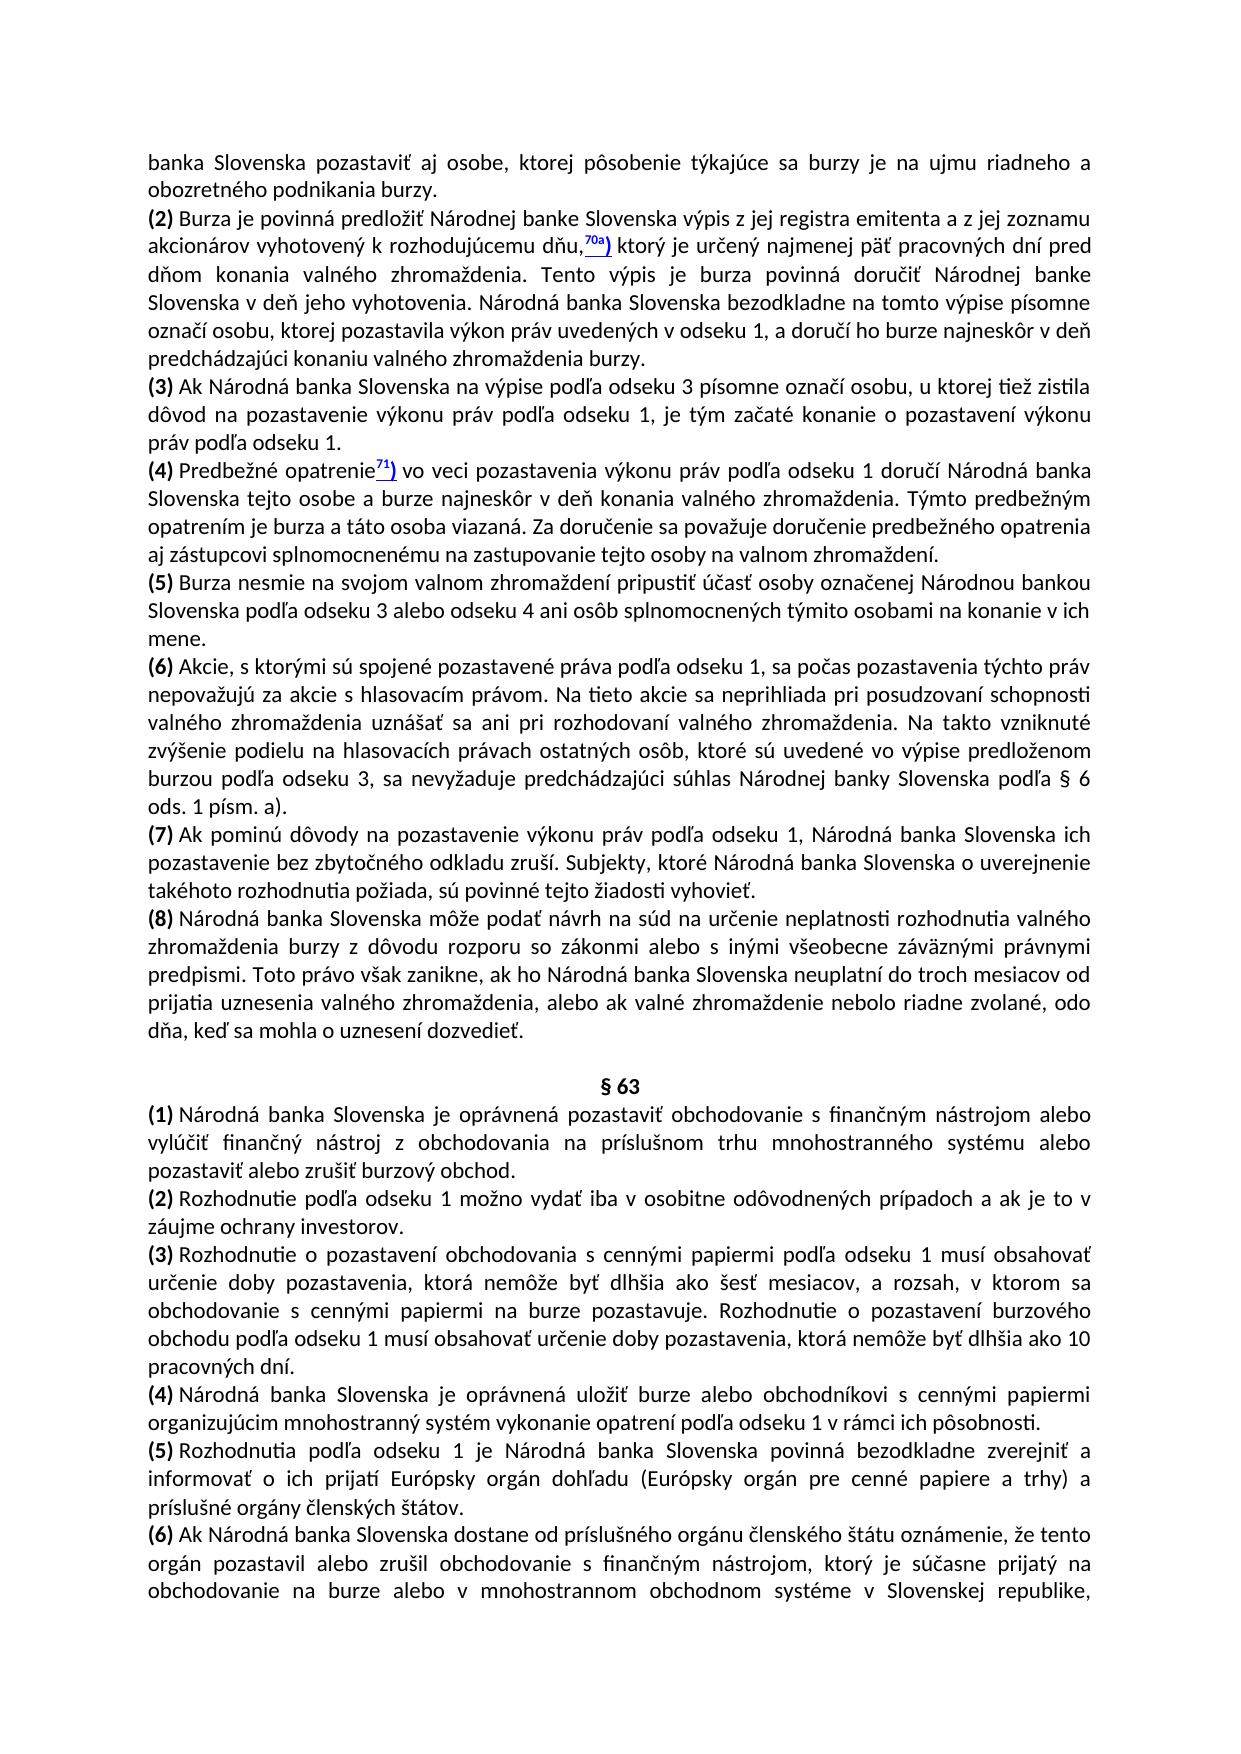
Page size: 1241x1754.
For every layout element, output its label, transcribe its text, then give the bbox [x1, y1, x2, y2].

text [148, 148, 1093, 204]
text (8) Národná banka Slovenska môže podať návrh na súd na určenie neplatnosti rozhodnutia valného zhromaždenia burzy z dôvodu rozporu so zákonmi alebo s inými všeobecne záväznými právnymi predpismi. Toto právo však zanikne, ak ho Národná banka Slovenska neuplatní do troch mesiacov od prijatia uznesenia valného zhromaždenia, alebo ak valné zhromaždenie nebolo riadne zvolané, odo dňa, keď sa mohla o uznesení dozvedieť. [148, 904, 1093, 1044]
text (3) Rozhodnutie o pozastavení obchodovania s cennými papiermi podľa odseku 1 musí obsahovať určenie doby pozastavenia, ktorá nemôže byť dlhšia ako šesť mesiacov, a rozsah, v ktorom sa obchodovanie s cennými papiermi na burze pozastavuje. Rozhodnutie o pozastavení burzového obchodu podľa odseku 1 musí obsahovať určenie doby pozastavenia, ktorá nemôže byť dlhšia ako 10 pracovných dní. [148, 1240, 1093, 1381]
text (5) Rozhodnutia podľa odseku 1 je Národná banka Slovenska povinná bezodkladne zverejniť a informovať o ich prijatí Európsky orgán dohľadu (Európsky orgán pre cenné papiere a trhy) a príslušné orgány členských štátov. [148, 1437, 1093, 1521]
text (7) Ak pominú dôvody na pozastavenie výkonu práv podľa odseku 1, Národná banka Slovenska ich pozastavenie bez zbytočného odkladu zruší. Subjekty, ktoré Národná banka Slovenska o uverejnenie takéhoto rozhodnutia požiada, sú povinné tejto žiadosti vyhovieť. [148, 820, 1093, 904]
text (3) Ak Národná banka Slovenska na výpise podľa odseku 3 písomne označí osobu, u ktorej tiež zistila dôvod na pozastavenie výkonu práv podľa odseku 1, je tým začaté konanie o pozastavení výkonu práv podľa odseku 1. [148, 372, 1093, 456]
text § 63 [148, 1072, 1093, 1100]
text (4) Predbežné opatrenie71) vo veci pozastavenia výkonu práv podľa odseku 1 doručí Národná banka Slovenska tejto osobe a burze najneskôr v deň konania valného zhromaždenia. Týmto predbežným opatrením je burza a táto osoba viazaná. Za doručenie sa považuje doručenie predbežného opatrenia aj zástupcovi splnomocnenému na zastupovanie tejto osoby na valnom zhromaždení. [148, 456, 1093, 568]
text (2) Burza je povinná predložiť Národnej banke Slovenska výpis z jej registra emitenta a z jej zoznamu akcionárov vyhotovený k rozhodujúcemu dňu,70a) ktorý je určený najmenej päť pracovných dní pred dňom konania valného zhromaždenia. Tento výpis je burza povinná doručiť Národnej banke Slovenska v deň jeho vyhotovenia. Národná banka Slovenska bezodkladne na tomto výpise písomne označí osobu, ktorej pozastavila výkon práv uvedených v odseku 1, a doručí ho burze najneskôr v deň predchádzajúci konaniu valného zhromaždenia burzy. [148, 204, 1093, 372]
text (4) Národná banka Slovenska je oprávnená uložiť burze alebo obchodníkovi s cennými papiermi organizujúcim mnohostranný systém vykonanie opatrení podľa odseku 1 v rámci ich pôsobnosti. [148, 1381, 1093, 1437]
text (1) Národná banka Slovenska je oprávnená pozastaviť obchodovanie s finančným nástrojom alebo vylúčiť finančný nástroj z obchodovania na príslušnom trhu mnohostranného systému alebo pozastaviť alebo zrušiť burzový obchod. [148, 1100, 1093, 1184]
text (2) Rozhodnutie podľa odseku 1 možno vydať iba v osobitne odôvodnených prípadoch a ak je to v záujme ochrany investorov. [148, 1184, 1093, 1240]
text (5) Burza nesmie na svojom valnom zhromaždení pripustiť účasť osoby označenej Národnou bankou Slovenska podľa odseku 3 alebo odseku 4 ani osôb splnomocnených týmito osobami na konanie v ich mene. [148, 568, 1093, 652]
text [148, 1521, 1093, 1605]
text (6) Akcie, s ktorými sú spojené pozastavené práva podľa odseku 1, sa počas pozastavenia týchto práv nepovažujú za akcie s hlasovacím právom. Na tieto akcie sa neprihliada pri posudzovaní schopnosti valného zhromaždenia uznášať sa ani pri rozhodovaní valného zhromaždenia. Na takto vzniknuté zvýšenie podielu na hlasovacích právach ostatných osôb, ktoré sú uvedené vo výpise predloženom burzou podľa odseku 3, sa nevyžaduje predchádzajúci súhlas Národnej banky Slovenska podľa § 6 ods. 1 písm. a). [148, 652, 1093, 820]
